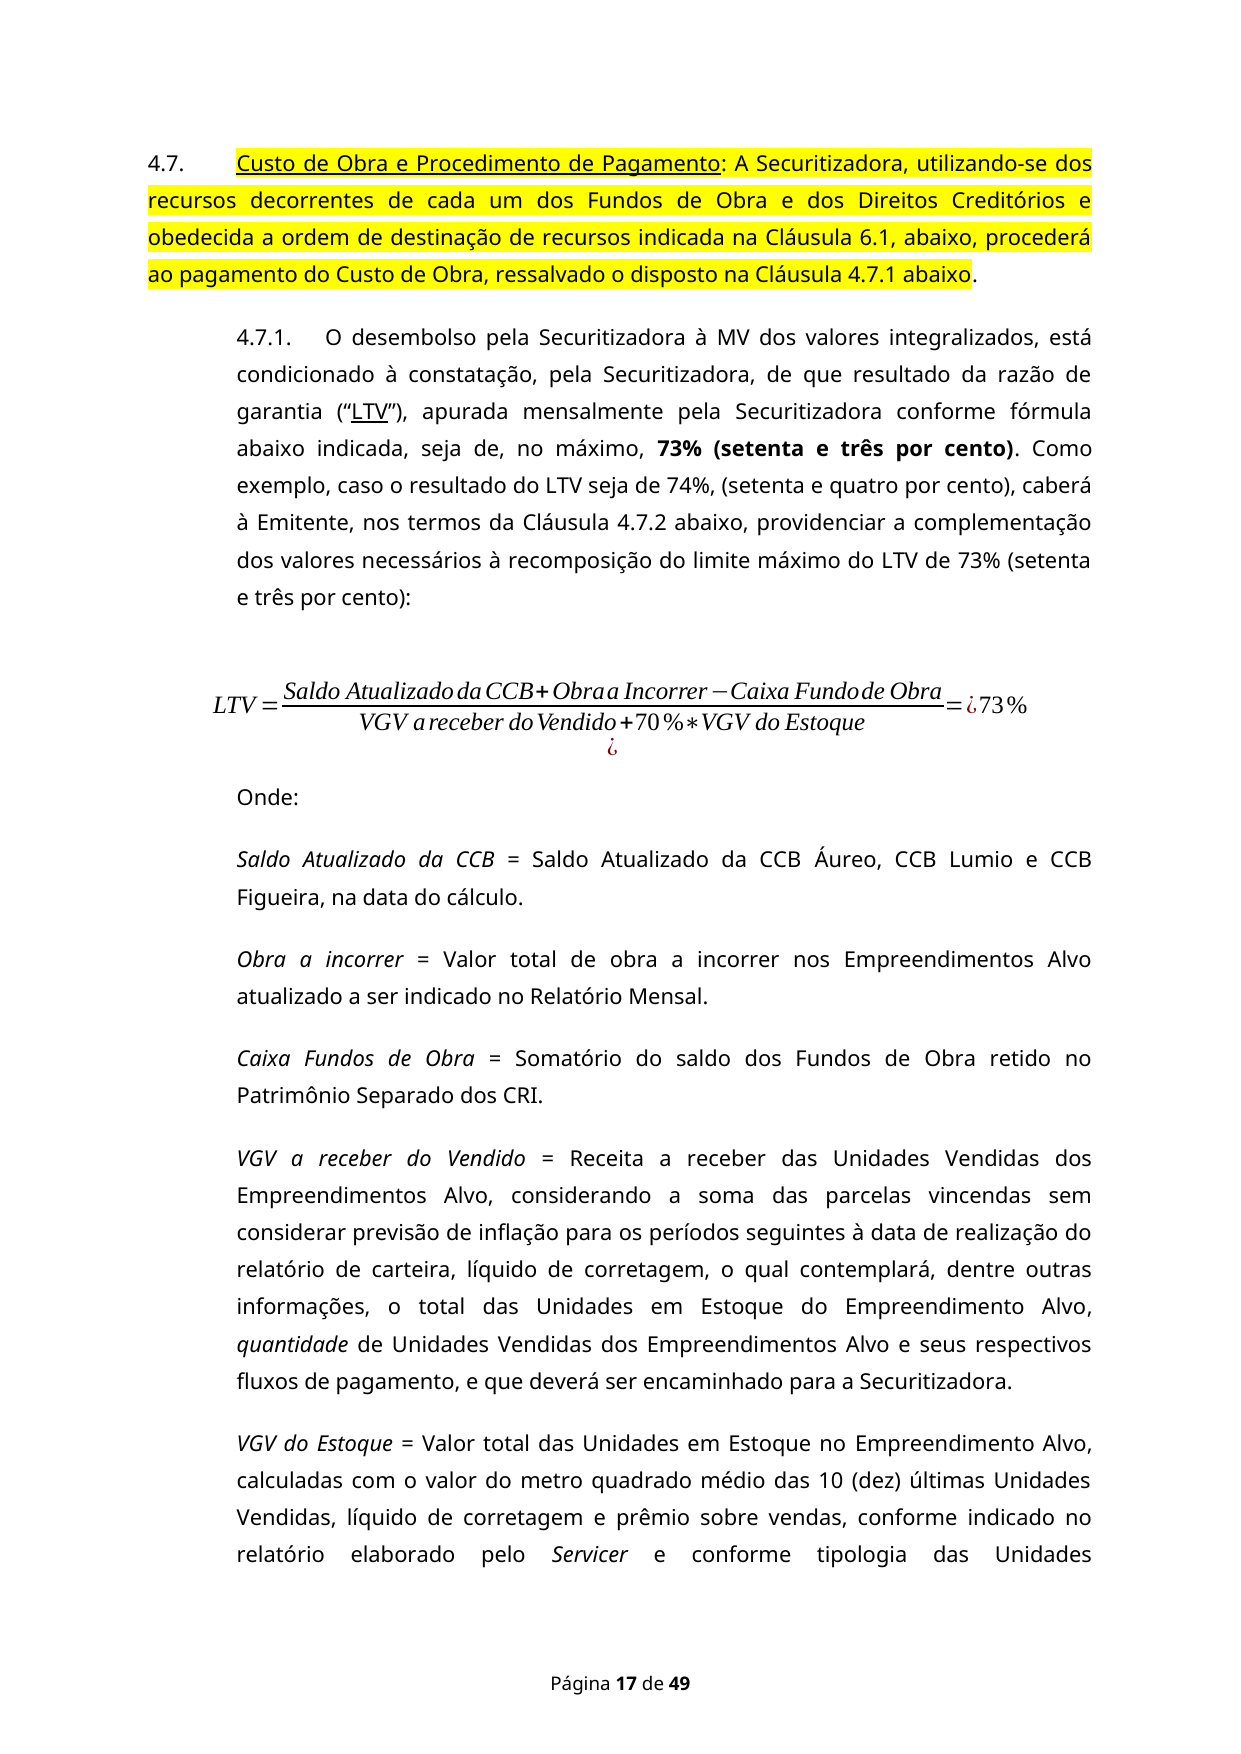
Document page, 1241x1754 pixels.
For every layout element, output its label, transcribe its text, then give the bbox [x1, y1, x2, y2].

list Obra a incorrer = Valor total de obra a incorrer nos Empreendimentos Alvo atualizado a ser indicado no Relatório Mensal. [236, 944, 1092, 1011]
list Custo de Obra e Procedimento de Pagamento: A Securitizadora, utilizando-se dos recursos decorrentes de cada um dos Fundos de Obra e dos Direitos Creditórios e obedecida a ordem de destinação de recursos indicada na Cláusula 6.1, abaixo, procederá ao pagamento do Custo de Obra, ressalvado o disposto na Cláusula 4.7.1 abaixo. [148, 148, 1092, 185]
list Caixa Fundos de Obra = Somatório do saldo dos Fundos de Obra retido no Patrimônio Separado dos CRI. [236, 1043, 1092, 1110]
list Saldo Atualizado da CCB = Saldo Atualizado da CCB Áureo, CCB Lumio e CCB Figueira, na data do cálculo. [236, 844, 1092, 911]
list Custo de Obra e Procedimento de Pagamento: A Securitizadora, utilizando-se dos recursos decorrentes de cada um dos Fundos de Obra e dos Direitos Creditórios e obedecida a ordem de destinação de recursos indicada na Cláusula 6.1, abaixo, procederá ao pagamento do Custo de Obra, ressalvado o disposto na Cláusula 4.7.1 abaixo. [148, 252, 1092, 289]
list O desembolso pela Securitizadora à MV dos valores integralizados, está condicionado à constatação, pela Securitizadora, de que resultado da razão de garantia (“LTV”), apurada mensalmente pela Securitizadora conforme fórmula abaixo indicada, seja de, no máximo, 73% (setenta e três por cento). Como exemplo, caso o resultado do LTV seja de 74%, (setenta e quatro por cento), caberá à Emitente, nos termos da Cláusula 4.7.2 abaixo, providenciar a complementação dos valores necessários à recomposição do limite máximo do LTV de 73% (setenta e três por cento): [236, 321, 1092, 612]
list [236, 1428, 1092, 1569]
list VGV a receber do Vendido = Receita a receber das Unidades Vendidas dos Empreendimentos Alvo, considerando a soma das parcelas vincendas sem considerar previsão de inflação para os períodos seguintes à data de realização do relatório de carteira, líquido de corretagem, o qual contemplará, dentre outras informações, o total das Unidades em Estoque do Empreendimento Alvo, quantidade de Unidades Vendidas dos Empreendimentos Alvo e seus respectivos fluxos de pagamento, e que deverá ser encaminhado para a Securitizadora. [236, 1143, 1092, 1396]
list Onde: [236, 782, 1092, 812]
